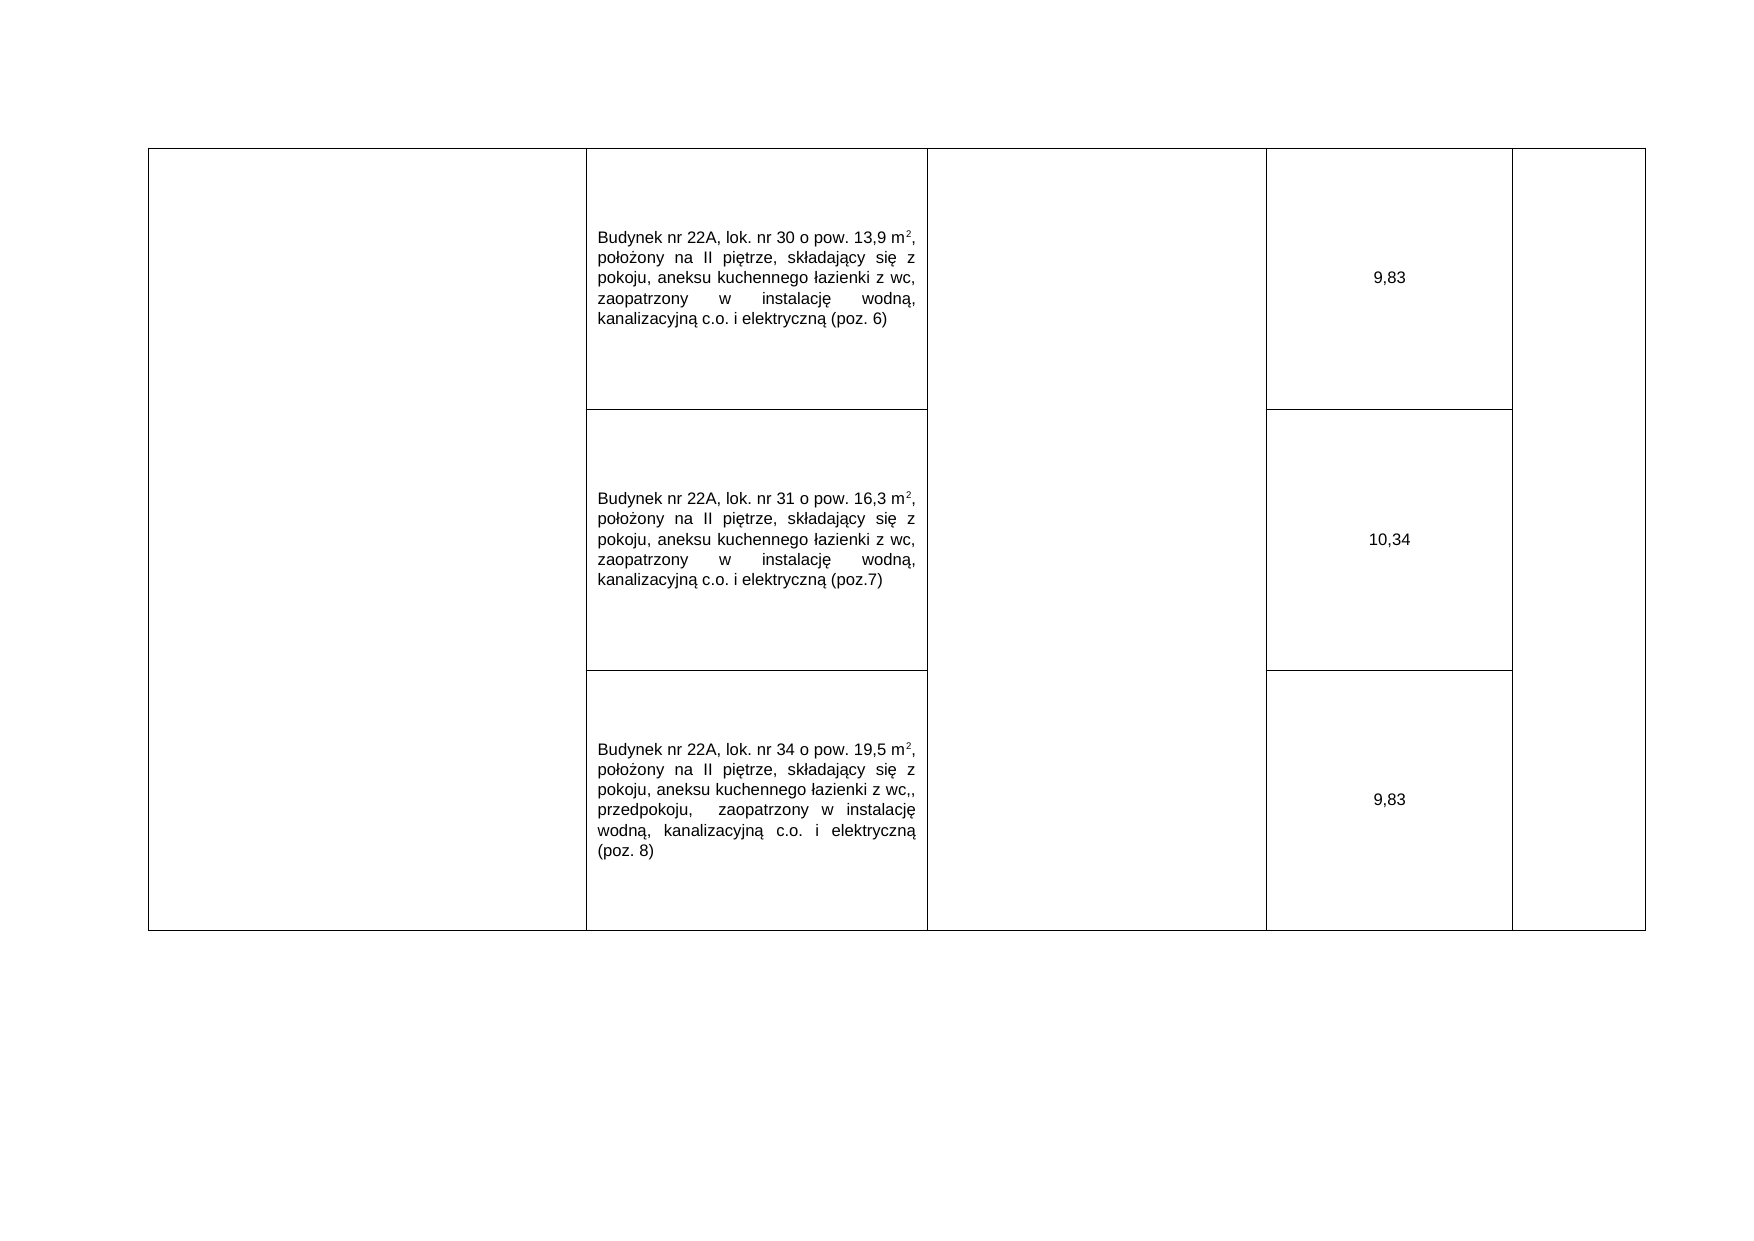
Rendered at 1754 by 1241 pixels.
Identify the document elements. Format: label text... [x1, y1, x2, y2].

table_cell Budynek nr 22A, lok. nr 31 o pow. 16,3 m2, położony na II piętrze, składający się z pokoju, aneksu kuchennego łazienki z wc, zaopatrzony w instalację wodną, kanalizacyjną c.o. i elektryczną (poz.7) [587, 410, 927, 669]
table_cell 9,83 [1267, 671, 1512, 930]
table_cell 9,83 [1267, 149, 1512, 408]
table_cell Budynek nr 22A, lok. nr 34 o pow. 19,5 m2, położony na II piętrze, składający się z pokoju, aneksu kuchennego łazienki z wc,, przedpokoju, zaopatrzony w instalację wodną, kanalizacyjną c.o. i elektryczną (poz. 8) [587, 671, 927, 930]
table_cell Budynek nr 22A, lok. nr 30 o pow. 13,9 m2, położony na II piętrze, składający się z pokoju, aneksu kuchennego łazienki z wc, zaopatrzony w instalację wodną, kanalizacyjną c.o. i elektryczną (poz. 6) [587, 149, 927, 408]
table_cell 10,34 [1267, 410, 1512, 669]
